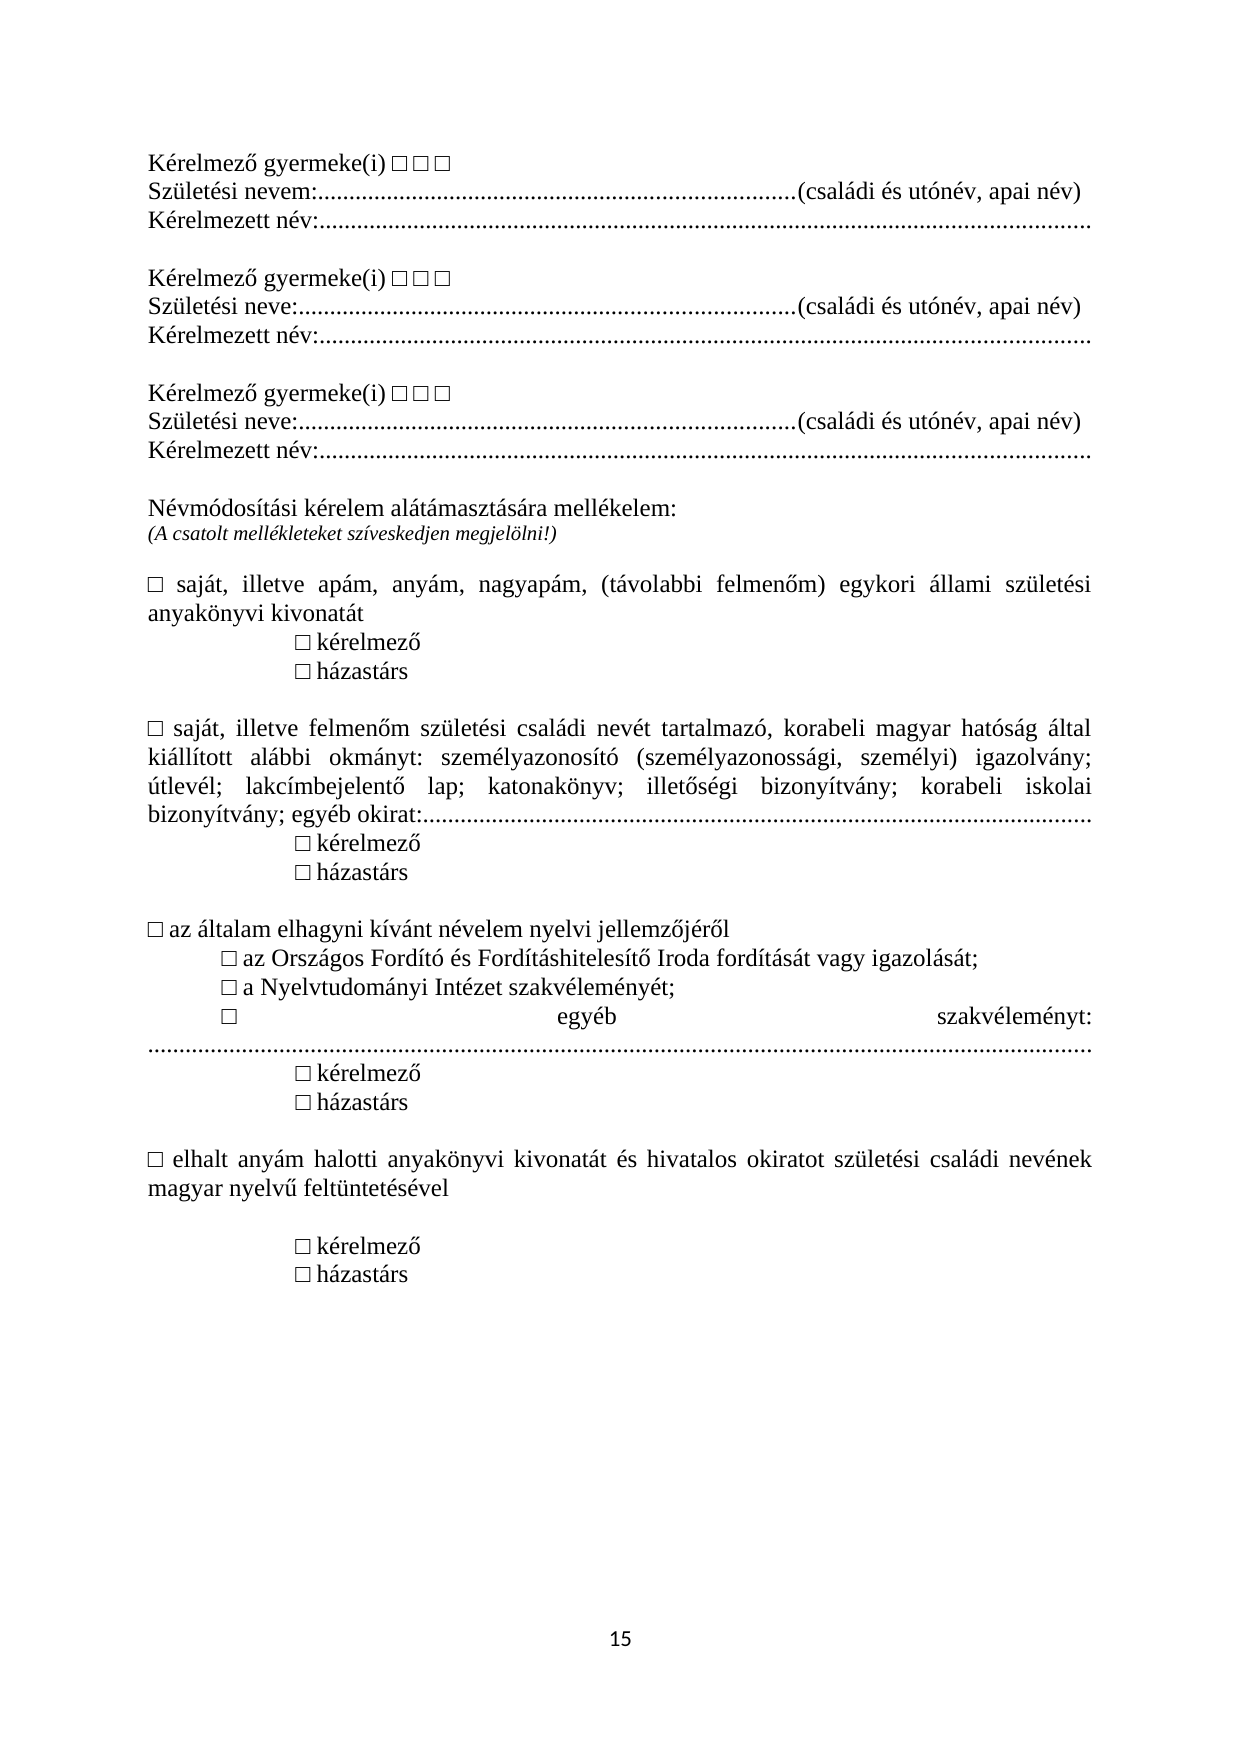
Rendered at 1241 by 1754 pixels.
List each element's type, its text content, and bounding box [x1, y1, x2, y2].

text Kérelmezett név: [148, 435, 1093, 464]
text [148, 291, 1093, 320]
text □ kérelmező [221, 1231, 1093, 1259]
text □ saját, illetve apám, anyám, nagyapám, (távolabbi felmenőm) egykori állami születési anyakönyvi kivonatát [148, 569, 1093, 627]
text □ kérelmező [221, 627, 1093, 656]
text □ kérelmező [221, 828, 1093, 857]
text Kérelmezett név: [148, 205, 1093, 234]
text □ házastárs [221, 857, 1093, 886]
text Kérelmező gyermeke(i) □ □ □ [148, 263, 1093, 291]
text Névmódosítási kérelem alátámasztására mellékelem: [148, 493, 1093, 521]
text Születési neve: (családi és utónév, apai név) [148, 406, 1093, 435]
text □ házastárs [221, 1087, 1093, 1116]
text □ házastárs [221, 656, 1093, 684]
text Kérelmező gyermeke(i) □ □ □ [148, 148, 1093, 176]
text (A csatolt mellékleteket szíveskedjen megjelölni!) [148, 521, 1093, 545]
text Születési nevem: (családi és utónév, apai név) [148, 176, 1093, 205]
text Kérelmezett név: [148, 320, 1093, 349]
text □ az általam elhagyni kívánt névelem nyelvi jellemzőjéről [148, 914, 1093, 943]
text □ egyéb szakvéleményt: [148, 1001, 1093, 1058]
text □ a Nyelvtudományi Intézet szakvéleményét; [148, 972, 1093, 1001]
text □ kérelmező [221, 1058, 1093, 1087]
text □ házastárs [221, 1259, 1093, 1288]
text □ saját, illetve felmenőm születési családi nevét tartalmazó, korabeli magyar hatóság által kiállított alábbi okmányt: személyazonosító (személyazonossági, személyi) igazolvány; útlevél; lakcímbejelentő lap; katonakönyv; illetőségi bizonyítvány; korabeli iskolai bizonyítvány; egyéb okirat: [148, 713, 1093, 828]
text □ elhalt anyám halotti anyakönyvi kivonatát és hivatalos okiratot születési családi nevének magyar nyelvű feltüntetésével [148, 1144, 1093, 1202]
text Kérelmező gyermeke(i) □ □ □ [148, 378, 1093, 406]
text □ az Országos Fordító és Fordításhitelesítő Iroda fordítását vagy igazolását; [148, 943, 1093, 972]
